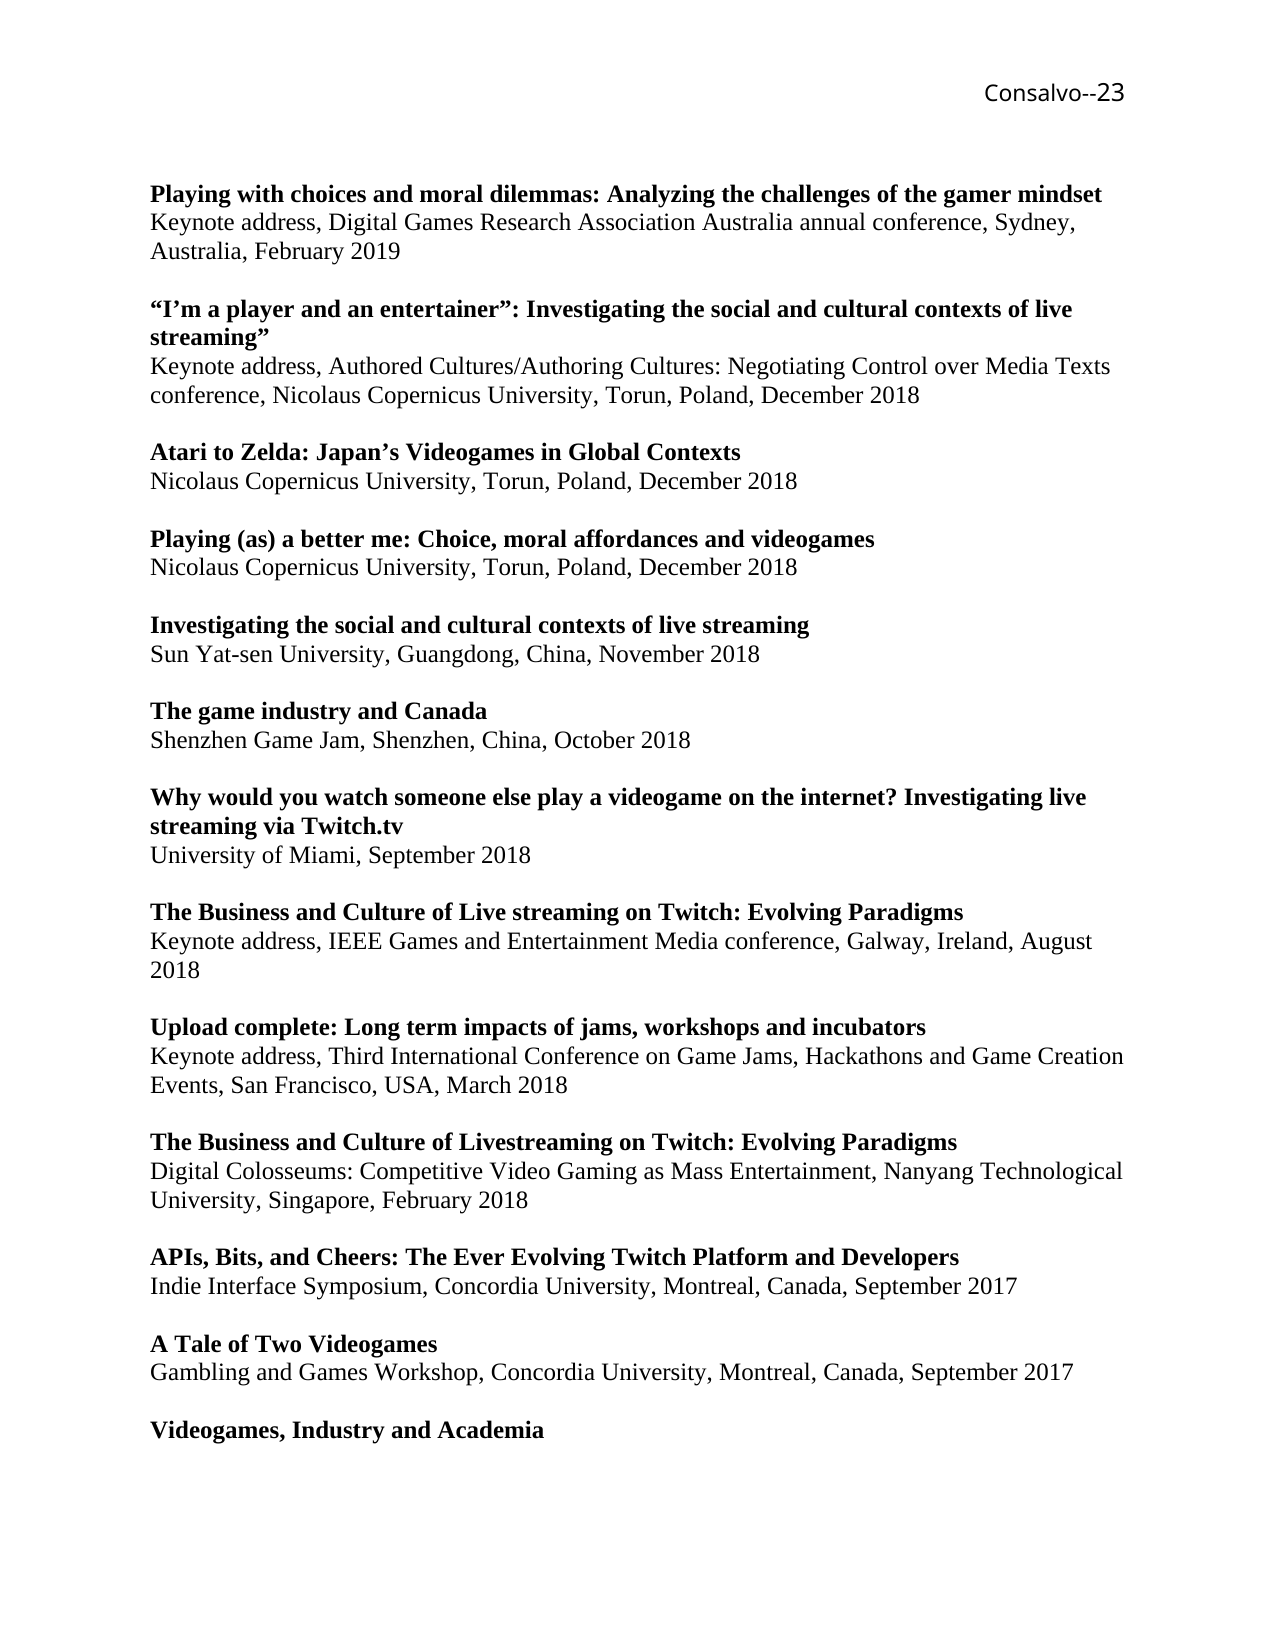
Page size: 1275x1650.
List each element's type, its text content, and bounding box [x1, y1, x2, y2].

text Digital Colosseums: Competitive Video Gaming as Mass Entertainment, Nanyang Technological University, Singapore, February 2018 [150, 1156, 1125, 1214]
list Playing with choices and moral dilemmas: Analyzing the challenges of the gamer mindset [150, 179, 1125, 207]
list Atari to Zelda: Japan’s Videogames in Global Contexts [150, 437, 1125, 466]
text Gambling and Games Workshop, Concordia University, Montreal, Canada, September 2017 [150, 1357, 1125, 1386]
list “I’m a player and an entertainer”: Investigating the social and cultural contexts of live streaming” [150, 294, 1125, 351]
list University of Miami, September 2018 [150, 840, 1125, 869]
list The game industry and Canada [150, 696, 1125, 725]
text The Business and Culture of Livestreaming on Twitch: Evolving Paradigms [150, 1127, 1125, 1156]
list Nicolaus Copernicus University, Torun, Poland, December 2018 [150, 466, 1125, 495]
list Playing (as) a better me: Choice, moral affordances and videogames [150, 524, 1125, 552]
list Investigating the social and cultural contexts of live streaming [150, 610, 1125, 639]
text A Tale of Two Videogames [150, 1329, 1125, 1357]
text Keynote address, Third International Conference on Game Jams, Hackathons and Game Creation Events, San Francisco, USA, March 2018 [150, 1041, 1125, 1099]
list Shenzhen Game Jam, Shenzhen, China, October 2018 [150, 725, 1125, 754]
text Upload complete: Long term impacts of jams, workshops and incubators [150, 1012, 1125, 1041]
list The Business and Culture of Live streaming on Twitch: Evolving Paradigms [150, 897, 1125, 926]
text Videogames, Industry and Academia [150, 1415, 1125, 1444]
list Keynote address, Digital Games Research Association Australia annual conference, Sydney, Australia, February 2019 [150, 207, 1125, 265]
text APIs, Bits, and Cheers: The Ever Evolving Twitch Platform and Developers [150, 1242, 1125, 1271]
list Keynote address, Authored Cultures/Authoring Cultures: Negotiating Control over Media Texts conference, Nicolaus Copernicus University, Torun, Poland, December 2018 [150, 351, 1125, 409]
list Sun Yat-sen University, Guangdong, China, November 2018 [150, 639, 1125, 667]
list Why would you watch someone else play a videogame on the internet? Investigating live streaming via Twitch.tv [150, 782, 1125, 840]
list Nicolaus Copernicus University, Torun, Poland, December 2018 [150, 552, 1125, 581]
text Keynote address, IEEE Games and Entertainment Media conference, Galway, Ireland, August 2018 [150, 926, 1125, 984]
text Indie Interface Symposium, Concordia University, Montreal, Canada, September 2017 [150, 1271, 1125, 1300]
